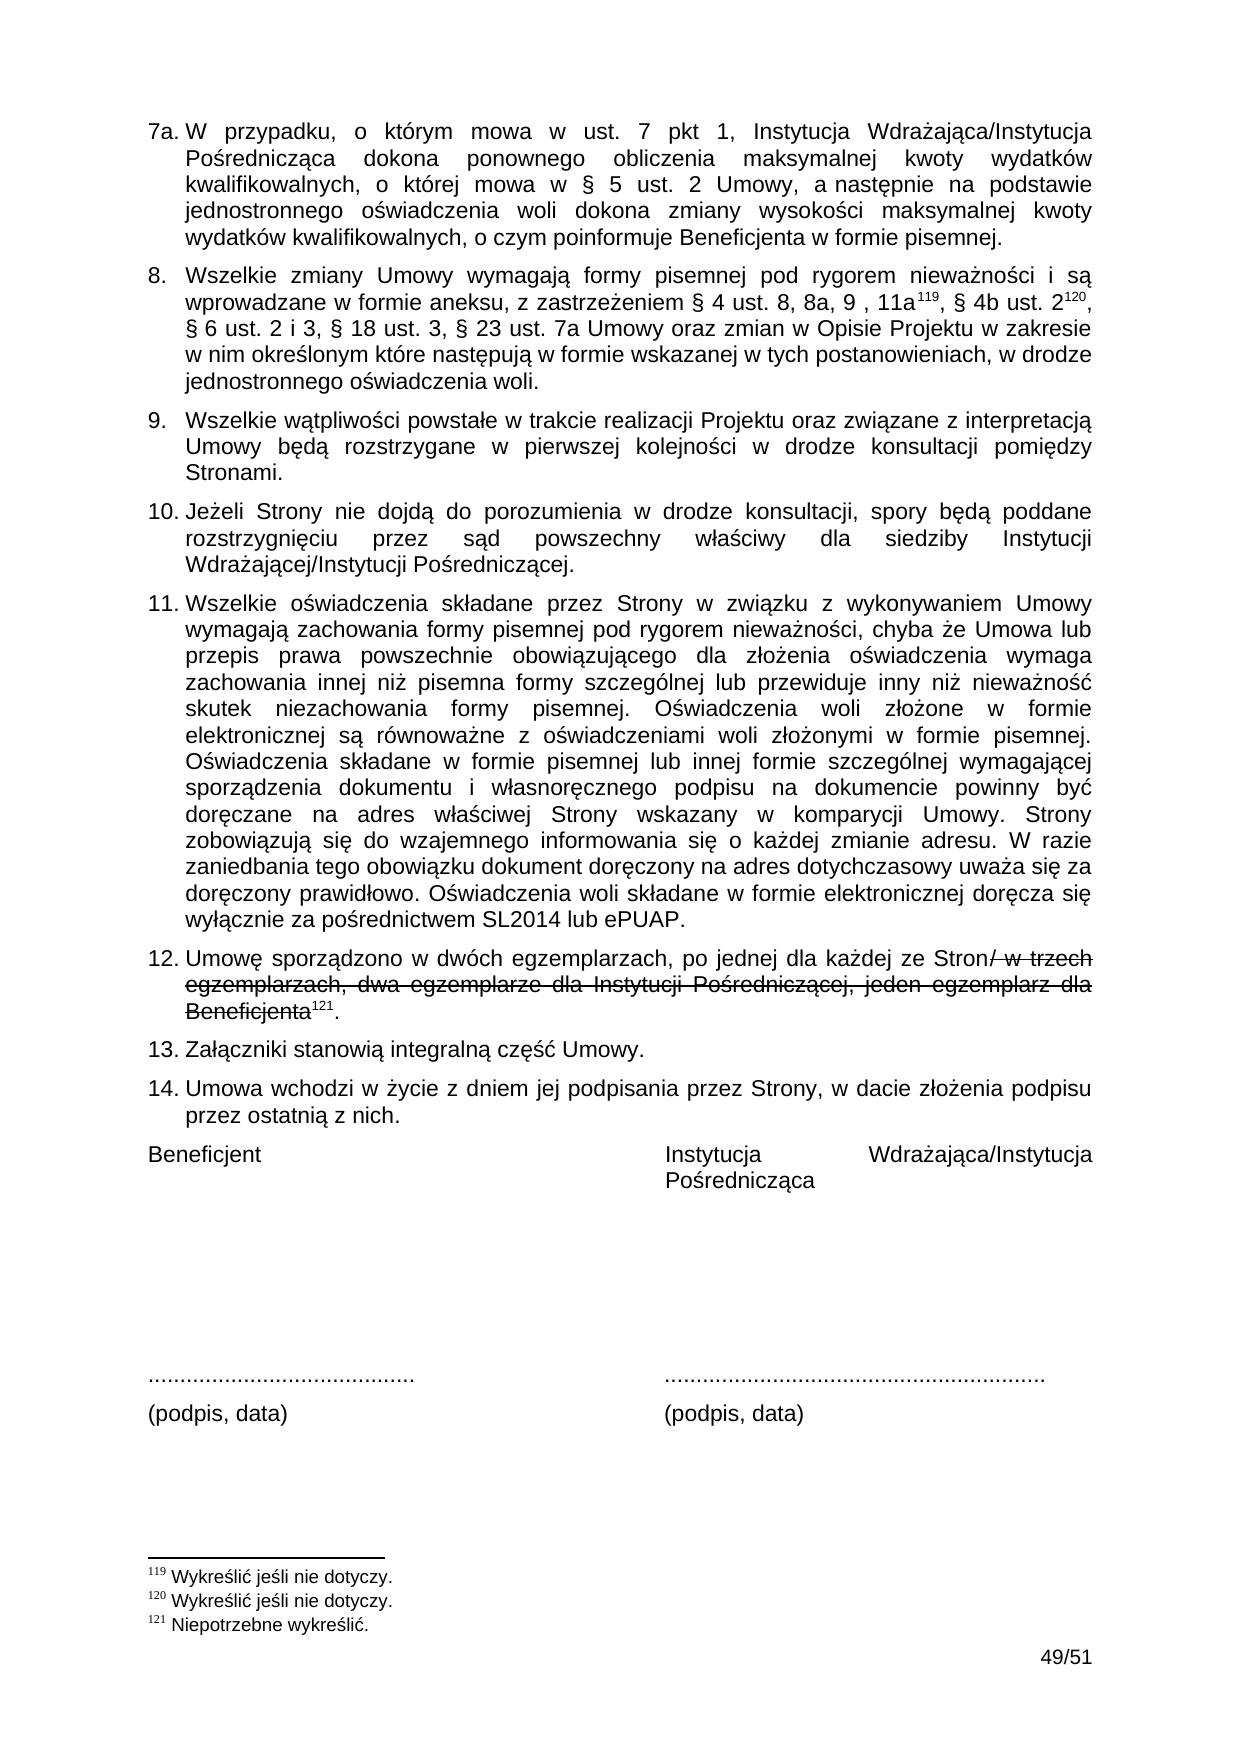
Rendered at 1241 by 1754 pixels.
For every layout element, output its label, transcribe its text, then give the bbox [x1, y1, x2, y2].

text (podpis, data) (podpis, data) [148, 1400, 1092, 1426]
text 14. Umowa wchodzi w życie z dniem jej podpisania przez Strony, w dacie złożenia podpisu przez ostatnią z nich. [148, 1075, 1092, 1128]
text 11. Wszelkie oświadczenia składane przez Strony w związku z wykonywaniem Umowy wymagają zachowania formy pisemnej pod rygorem nieważności, chyba że Umowa lub przepis prawa powszechnie obowiązującego dla złożenia oświadczenia wymaga zachowania innej niż pisemna formy szczególnej lub przewiduje inny niż nieważność skutek niezachowania formy pisemnej. Oświadczenia woli złożone w formie elektronicznej są równoważne z oświadczeniami woli złożonymi w formie pisemnej. Oświadczenia składane w formie pisemnej lub innej formie szczególnej wymagającej sporządzenia dokumentu i własnoręcznego podpisu na dokumencie powinny być doręczane na adres właściwej Strony wskazany w komparycji Umowy. Strony zobowiązują się do wzajemnego informowania się o każdej zmianie adresu. W razie zaniedbania tego obowiązku dokument doręczony na adres dotychczasowy uważa się za doręczony prawidłowo. Oświadczenia woli składane w formie elektronicznej doręcza się wyłącznie za pośrednictwem SL2014 lub ePUAP. [148, 590, 1092, 932]
text 7a. W przypadku, o którym mowa w ust. 7 pkt 1, Instytucja Wdrażająca/Instytucja Pośrednicząca dokona ponownego obliczenia maksymalnej kwoty wydatków kwalifikowalnych, o której mowa w § 5 ust. 2 Umowy, a następnie na podstawie jednostronnego oświadczenia woli dokona zmiany wysokości maksymalnej kwoty wydatków kwalifikowalnych, o czym poinformuje Beneficjenta w formie pisemnej. [148, 118, 1092, 250]
text 9. Wszelkie wątpliwości powstałe w trakcie realizacji Projektu oraz związane z interpretacją Umowy będą rozstrzygane w pierwszej kolejności w drodze konsultacji pomiędzy Stronami. [148, 407, 1092, 486]
text 13. Załączniki stanowią integralną część Umowy. [148, 1036, 1092, 1063]
text 12. Umowę sporządzono w dwóch egzemplarzach, po jednej dla każdej ze Stron/ w trzech egzemplarzach, dwa egzemplarze dla Instytucji Pośredniczącej, jeden egzemplarz dla Beneficjenta. [148, 945, 1092, 1024]
subtitle Beneficjent Instytucja Wdrażająca/Instytucja Pośrednicząca [148, 1141, 1092, 1193]
text 8. Wszelkie zmiany Umowy wymagają formy pisemnej pod rygorem nieważności i są wprowadzane w formie aneksu, z zastrzeżeniem § 4 ust. 8, 8a, 9 , 11a, § 4b ust. 2, § 6 ust. 2 i 3, § 18 ust. 3, § 23 ust. 7a Umowy oraz zmian w Opisie Projektu w zakresie w nim określonym które następują w formie wskazanej w tych postanowieniach, w drodze jednostronnego oświadczenia woli. [148, 262, 1092, 394]
text 10. Jeżeli Strony nie dojdą do porozumienia w drodze konsultacji, spory będą poddane rozstrzygnięciu przez sąd powszechny właściwy dla siedziby Instytucji Wdrażającej/Instytucji Pośredniczącej. [148, 498, 1092, 577]
text .......................................... ............................................................ [148, 1361, 1092, 1387]
